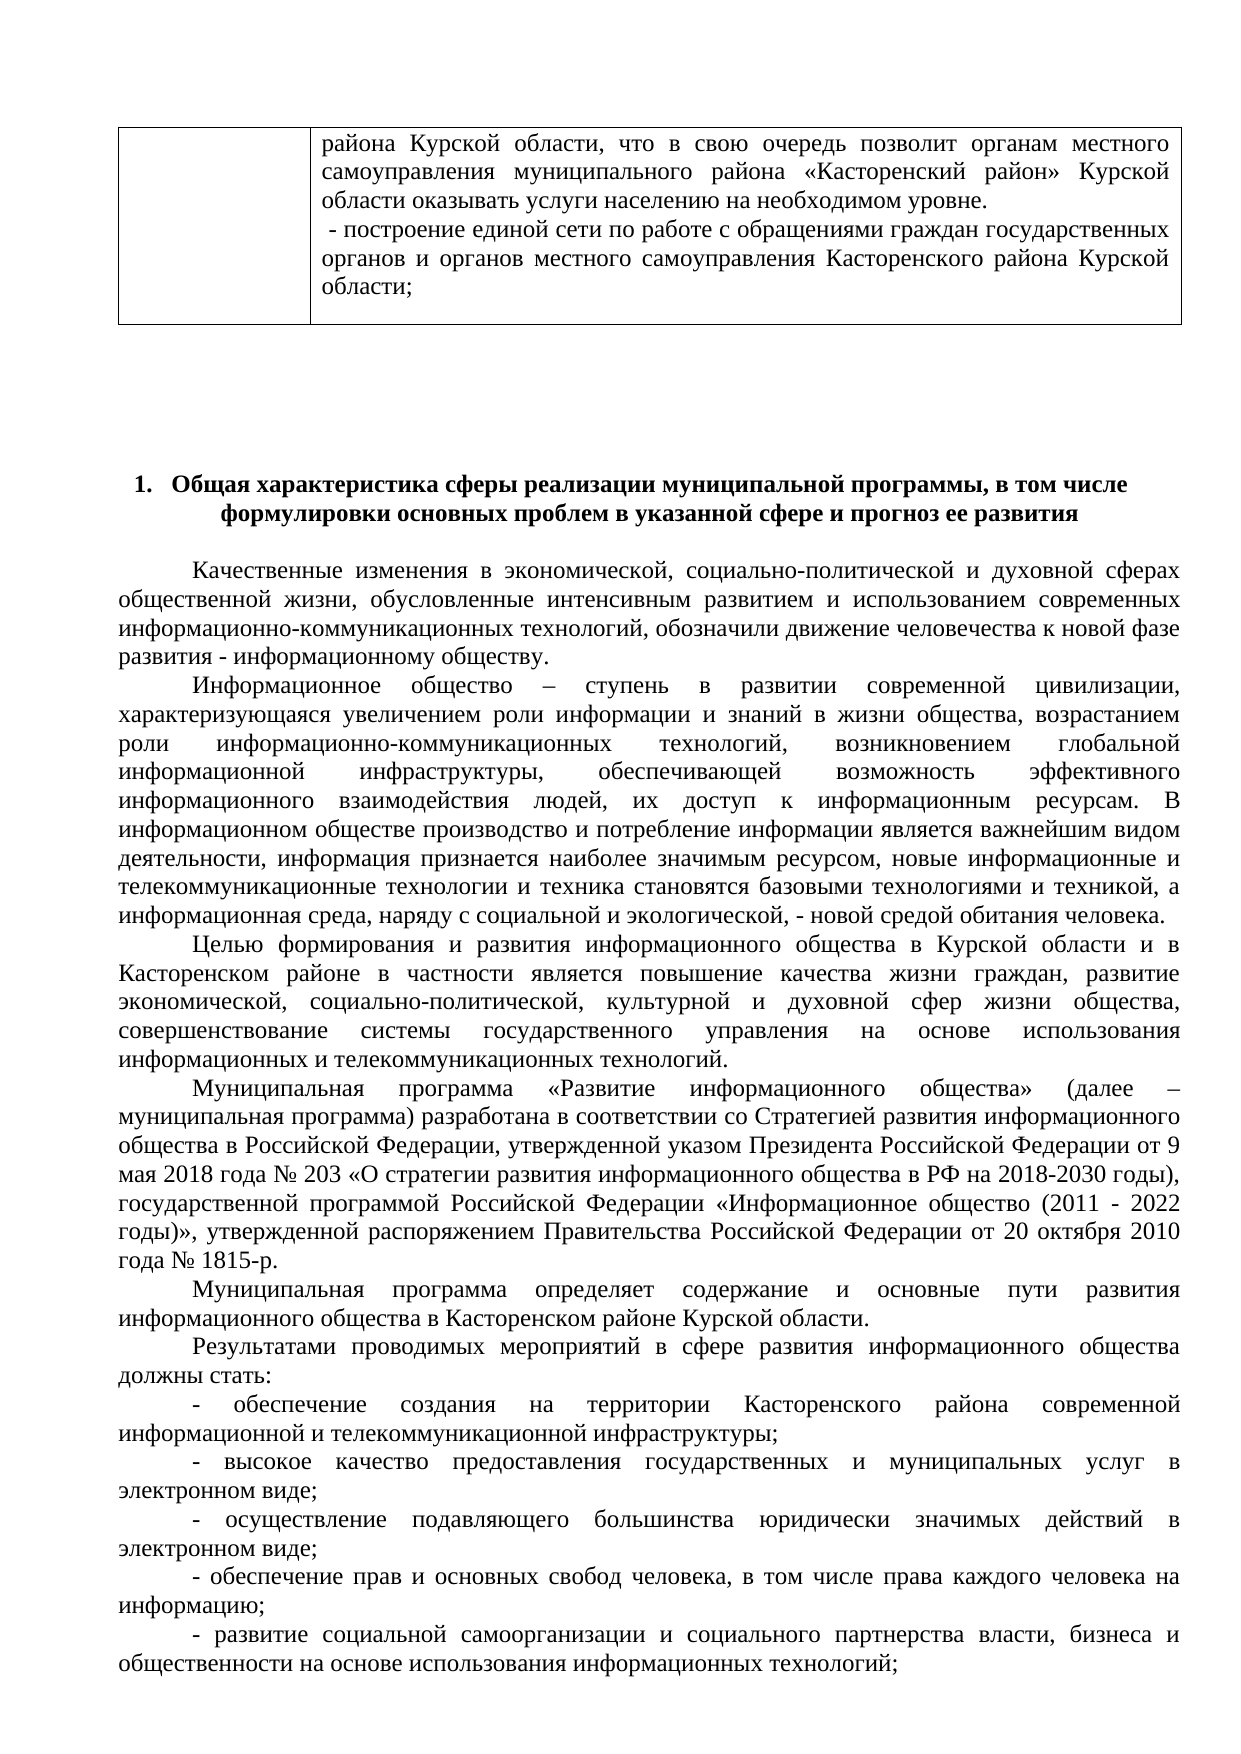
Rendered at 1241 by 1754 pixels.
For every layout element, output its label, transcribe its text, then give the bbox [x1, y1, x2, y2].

text Муниципальная программа определяет содержание и основные пути развития информационного общества в Касторенском районе Курской области. [118, 1274, 1181, 1331]
text - развитие социальной самоорганизации и социального партнерства власти, бизнеса и общественности на основе использования информационных технологий; [118, 1619, 1181, 1676]
text Информационное общество – ступень в развитии современной цивилизации, характеризующаяся увеличением роли информации и знаний в жизни общества, возрастанием роли информационно-коммуникационных технологий, возникновением глобальной информационной инфраструктуры, обеспечивающей возможность эффективного информационного взаимодействия людей, их доступ к информационным ресурсам. В информационном обществе производство и потребление информации является важнейшим видом деятельности, информация признается наиболее значимым ресурсом, новые информационные и телекоммуникационные технологии и техника становятся базовыми технологиями и техникой, а информационная среда, наряду с социальной и экологической, - новой средой обитания человека. [118, 670, 1181, 929]
text Целью формирования и развития информационного общества в Курской области и в Касторенском районе в частности является повышение качества жизни граждан, развитие экономической, социально-политической, культурной и духовной сфер жизни общества, совершенствование системы государственного управления на основе использования информационных и телекоммуникационных технологий. [118, 929, 1181, 1073]
text - высокое качество предоставления государственных и муниципальных услуг в электронном виде; [118, 1446, 1181, 1504]
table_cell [311, 128, 1181, 324]
text Результатами проводимых мероприятий в сфере развития информационного общества должны стать: [118, 1331, 1181, 1389]
text - обеспечение прав и основных свобод человека, в том числе права каждого человека на информацию; [118, 1561, 1181, 1619]
text Качественные изменения в экономической, социально-политической и духовной сферах общественной жизни, обусловленные интенсивным развитием и использованием современных информационно-коммуникационных технологий, обозначили движение человечества к новой фазе развития - информационному обществу. [118, 555, 1181, 670]
text - осуществление подавляющего большинства юридически значимых действий в электронном виде; [118, 1504, 1181, 1561]
list Общая характеристика сферы реализации муниципальной программы, в том числе формулировки основных проблем в указанной сфере и прогноз ее развития [81, 469, 1181, 526]
text Муниципальная программа «Развитие информационного общества» (далее – муниципальная программа) разработана в соответствии со Стратегией развития информационного общества в Российской Федерации, утвержденной указом Президента Российской Федерации от 9 мая 2018 года № 203 «О стратегии развития информационного общества в РФ на 2018-2030 годы), государственной программой Российской Федерации «Информационное общество (2011 - 2022 годы)», утвержденной распоряжением Правительства Российской Федерации от 20 октября 2010 года № 1815-р. [118, 1073, 1181, 1274]
text - обеспечение создания на территории Касторенского района современной информационной и телекоммуникационной инфраструктуры; [118, 1389, 1181, 1446]
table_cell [119, 128, 310, 324]
